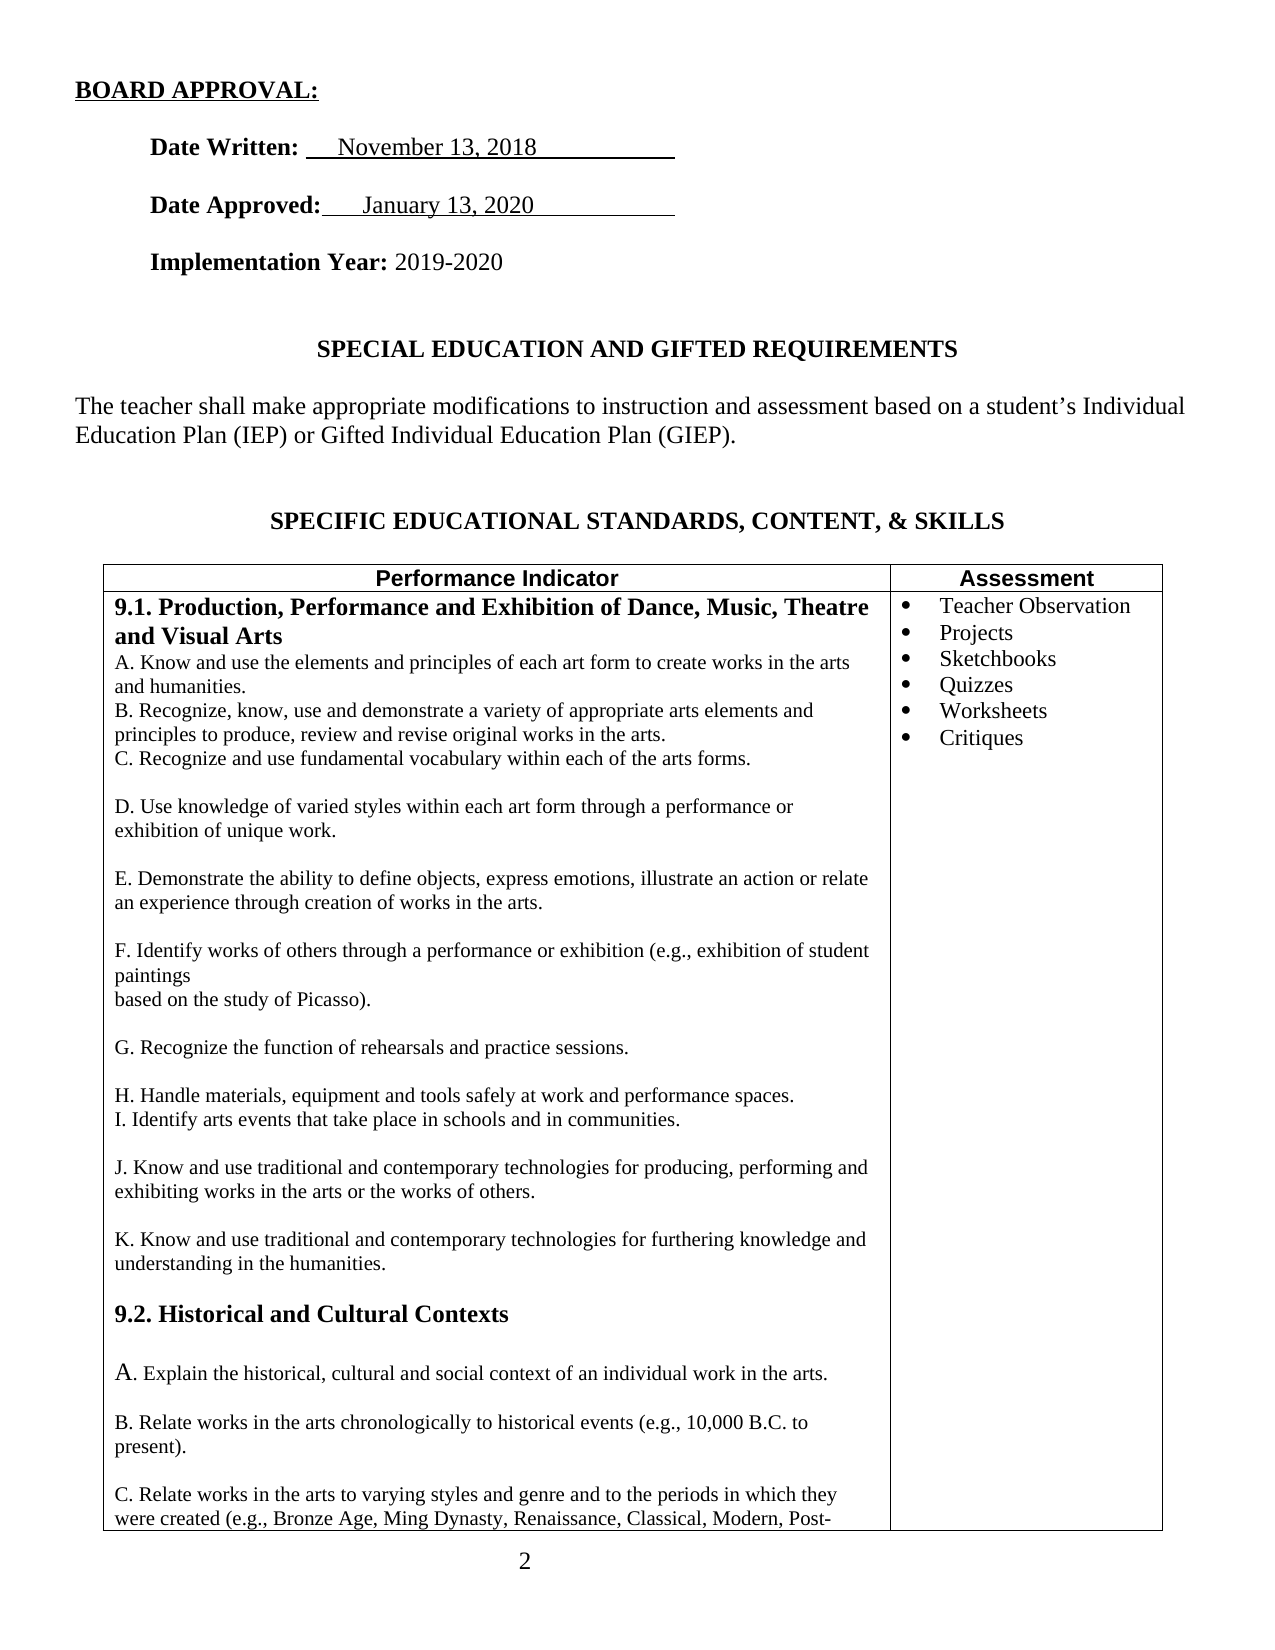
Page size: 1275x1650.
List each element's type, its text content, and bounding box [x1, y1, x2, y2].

text Date Approved: January 13, 2020 [75, 190, 1200, 219]
text BOARD APPROVAL: [75, 75, 1200, 104]
table_header Performance Indicator [104, 565, 890, 591]
text Date Written: November 13, 2018 [75, 132, 1200, 161]
table_header Assessment [891, 565, 1162, 591]
text The teacher shall make appropriate modifications to instruction and assessment based on a student’s Individual Education Plan (IEP) or Gifted Individual Education Plan (GIEP). [75, 391, 1200, 449]
text SPECIAL EDUCATION GIFTED REQUIREMENTS [75, 334, 1200, 362]
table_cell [891, 592, 1162, 1530]
text Implementation Year: 2019-2020 [75, 247, 1200, 276]
text SPECIFIC EDUCATIONAL STANDARDS, CONTENT, & SKILLS [75, 506, 1200, 535]
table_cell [104, 592, 890, 1530]
